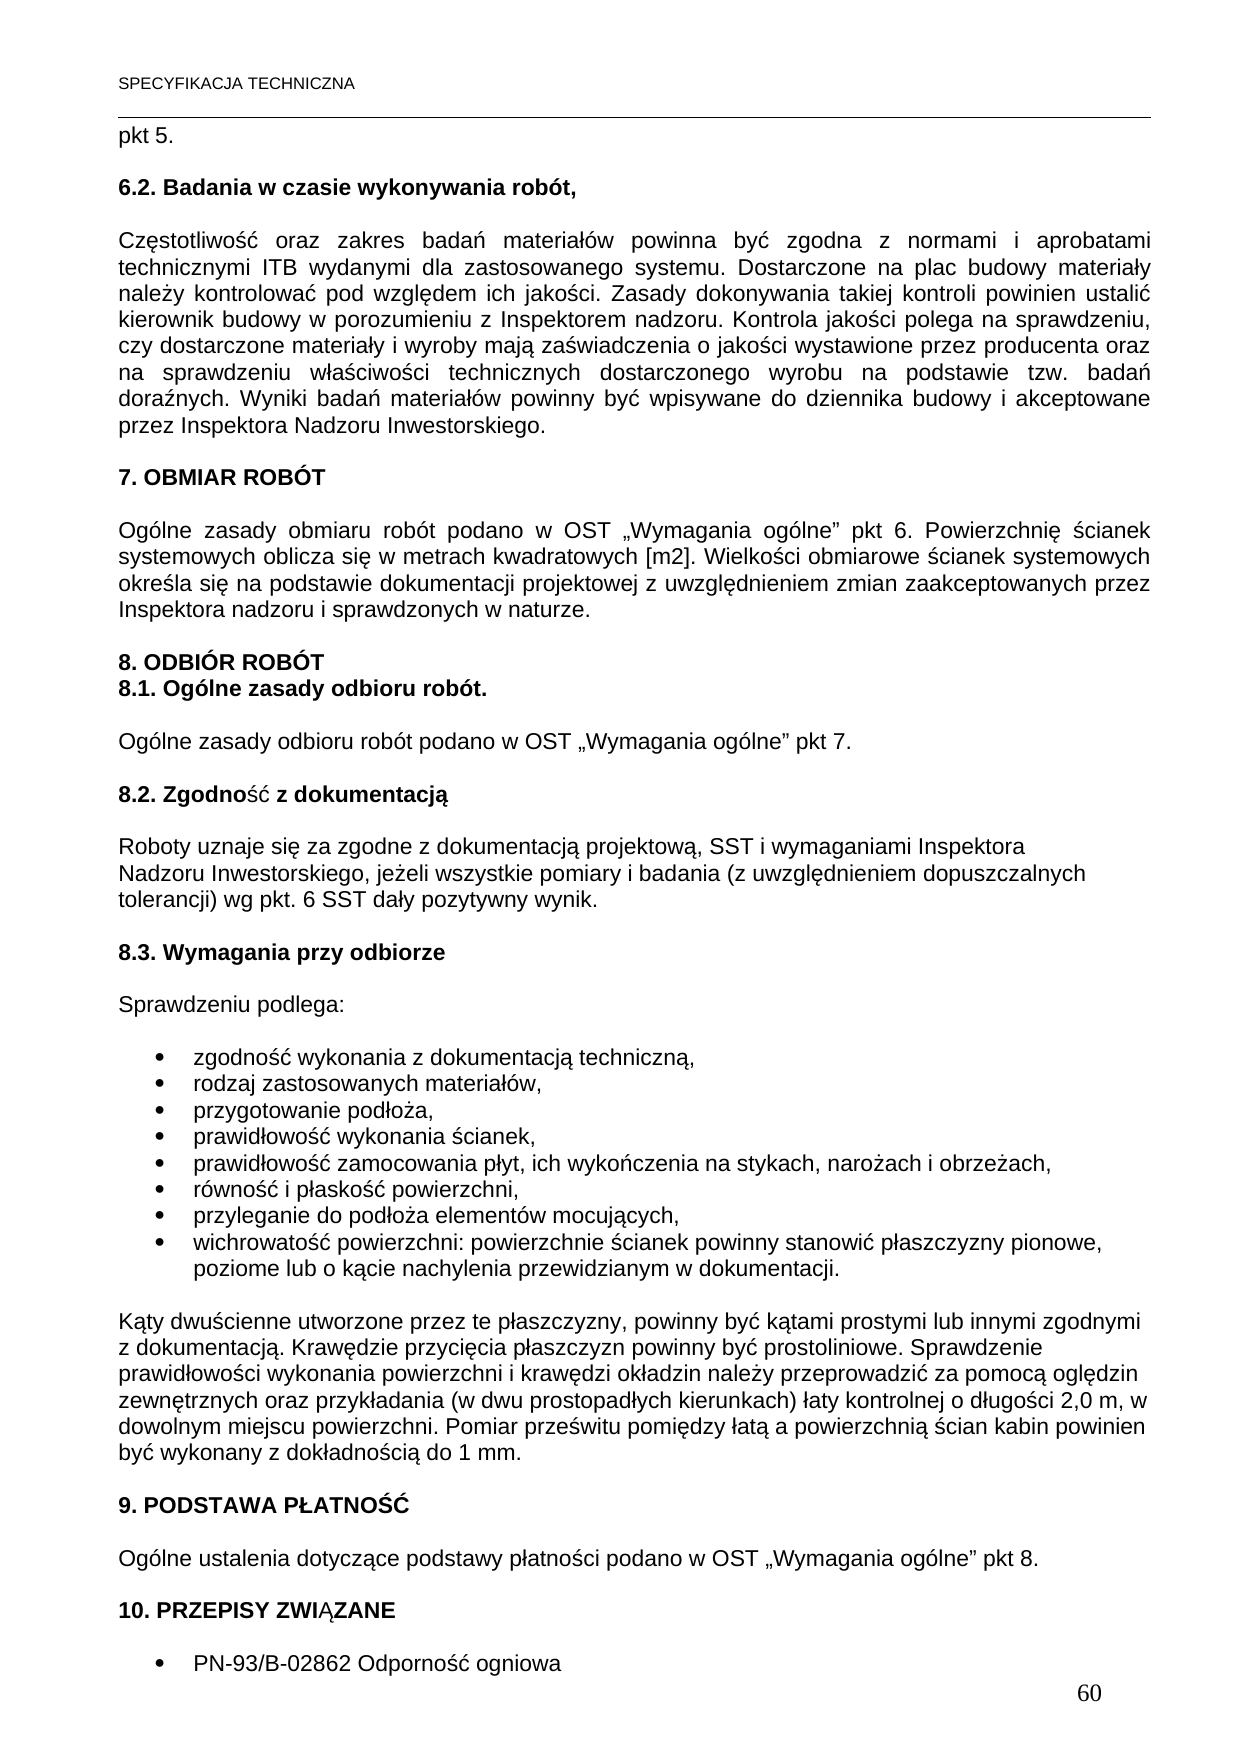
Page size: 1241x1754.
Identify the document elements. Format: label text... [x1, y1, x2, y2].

text tolerancji) wg pkt. 6 SST dały pozytywny wynik. [118, 886, 1152, 912]
text 8.3. Wymagania przy odbiorze [118, 939, 1152, 965]
list rodzaj zastosowanych materiałów, [156, 1070, 1152, 1097]
list przyleganie do podłoża elementów mocujących, [156, 1202, 1152, 1228]
text Sprawdzeniu podlega: [118, 991, 1152, 1018]
list prawidłowość wykonania ścianek, [156, 1123, 1152, 1149]
text 8.1. Ogólne zasady odbioru robót. [118, 675, 1152, 701]
text pkt 5. [118, 122, 1152, 148]
text Nadzoru Inwestorskiego, jeżeli wszystkie pomiary i badania (z uwzględnieniem dopuszczalnych [118, 859, 1152, 886]
list PN-93/B-02862 Odporność ogniowa [156, 1650, 1152, 1677]
text Częstotliwość oraz zakres badań materiałów powinna być zgodna z normami i aprobatami technicznymi ITB wydanymi dla zastosowanego systemu. Dostarczone na plac budowy materiały należy kontrolować pod względem ich jakości. Zasady dokonywania takiej kontroli powinien ustalić kierownik budowy w porozumieniu z Inspektorem nadzoru. Kontrola jakości polega na sprawdzeniu, czy dostarczone materiały i wyroby mają zaświadczenia o jakości wystawione przez producenta oraz na sprawdzeniu właściwości technicznych dostarczonego wyrobu na podstawie tzw. badań doraźnych. Wyniki badań materiałów powinny być wpisywane do dziennika budowy i akceptowane przez Inspektora Nadzoru Inwestorskiego. [118, 227, 1152, 438]
text Kąty dwuścienne utworzone przez te płaszczyzny, powinny być kątami prostymi lub innymi zgodnymi z dokumentacją. Krawędzie przycięcia płaszczyzn powinny być prostoliniowe. Sprawdzenie prawidłowości wykonania powierzchni i krawędzi okładzin należy przeprowadzić za pomocą oględzin zewnętrznych oraz przykładania (w dwu prostopadłych kierunkach) łaty kontrolnej o długości 2,0 m, w dowolnym miejscu powierzchni. Pomiar prześwitu pomiędzy łatą a powierzchnią ścian kabin powinien być wykonany z dokładnością do 1 mm. [118, 1308, 1152, 1466]
text Roboty uznaje się za zgodne z dokumentacją projektową, SST i wymaganiami Inspektora [118, 833, 1152, 859]
text 7. OBMIAR ROBÓT [118, 464, 1152, 491]
text 10. PRZEPISY ZWIĄZANE [118, 1597, 1152, 1624]
text Ogólne ustalenia dotyczące podstawy płatności podano w OST „Wymagania ogólne” pkt 8. [118, 1545, 1152, 1571]
text 8.2. Zgodność z dokumentacją [118, 781, 1152, 807]
list przygotowanie podłoża, [156, 1097, 1152, 1123]
text Ogólne zasady obmiaru robót podano w OST „Wymagania ogólne” pkt 6. Powierzchnię ścianek systemowych oblicza się w metrach kwadratowych [m2]. Wielkości obmiarowe ścianek systemowych określa się na podstawie dokumentacji projektowej z uwzględnieniem zmian zaakceptowanych przez Inspektora nadzoru i sprawdzonych w naturze. [118, 517, 1152, 622]
list równość i płaskość powierzchni, [156, 1176, 1152, 1202]
text 9. PODSTAWA PŁATNOŚĆ [118, 1492, 1152, 1518]
text 6.2. Badania w czasie wykonywania robót, [118, 174, 1152, 201]
list zgodność wykonania z dokumentacją techniczną, [156, 1044, 1152, 1070]
list prawidłowość zamocowania płyt, ich wykończenia na stykach, narożach i obrzeżach, [156, 1149, 1152, 1176]
text Ogólne zasady odbioru robót podano w OST „Wymagania ogólne” pkt 7. [118, 728, 1152, 754]
text 8. ODBIÓR ROBÓT [118, 649, 1152, 675]
list wichrowatość powierzchni: powierzchnie ścianek powinny stanowić płaszczyzny pionowe, poziome lub o kącie nachylenia przewidzianym w dokumentacji. [156, 1228, 1152, 1281]
